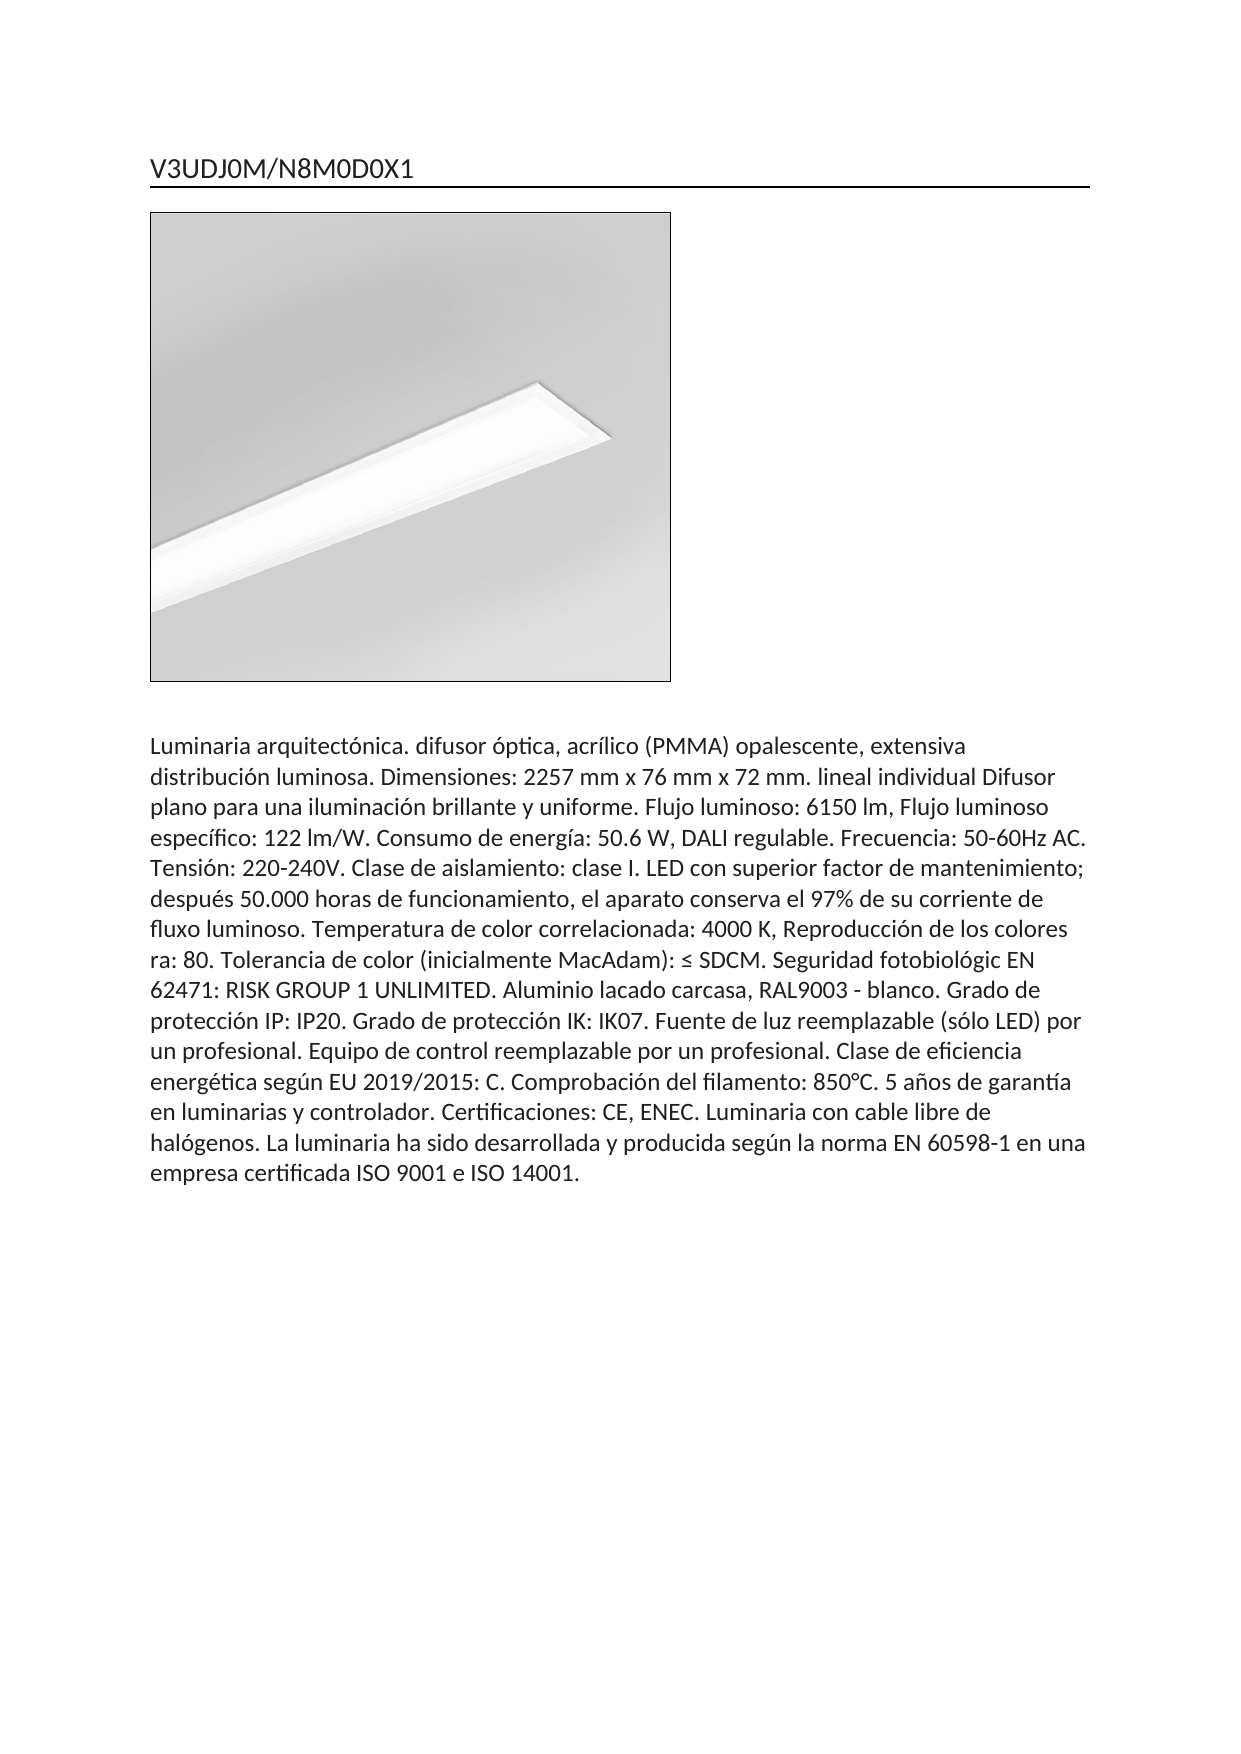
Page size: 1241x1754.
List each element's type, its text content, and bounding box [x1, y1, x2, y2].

text V3UDJ0M/N8M0D0X1 [150, 150, 1090, 186]
text Luminaria arquitectónica. difusor óptica, acrílico (PMMA) opalescente, extensiva distribución luminosa. Dimensiones: 2257 mm x 76 mm x 72 mm. lineal individual Difusor plano para una iluminación brillante y uniforme. Flujo luminoso: 6150 lm, Flujo luminoso específico: 122 lm/W. Consumo de energía: 50.6 W, DALI regulable. Frecuencia: 50-60Hz AC. Tensión: 220-240V. Clase de aislamiento: clase I. LED con superior factor de mantenimiento; después 50.000 horas de funcionamiento, el aparato conserva el 97% de su corriente de fluxo luminoso. Temperatura de color correlacionada: 4000 K, Reproducción de los colores ra: 80. Tolerancia de color (inicialmente MacAdam): ≤ SDCM. Seguridad fotobiológic EN 62471: RISK GROUP 1 UNLIMITED. Aluminio lacado carcasa, RAL9003 - blanco. Grado de protección IP: IP20. Grado de protección IK: IK07. Fuente de luz reemplazable (sólo LED) por un profesional. Equipo de control reemplazable por un profesional. Clase de eficiencia energética según EU 2019/2015: C. Comprobación del filamento: 850°C. 5 años de garantía en luminarias y controlador. Certificaciones: CE, ENEC. Luminaria con cable libre de halógenos. La luminaria ha sido desarrollada y producida según la norma EN 60598-1 en una empresa certificada ISO 9001 e ISO 14001. [150, 730, 1090, 1188]
picture [151, 213, 670, 681]
